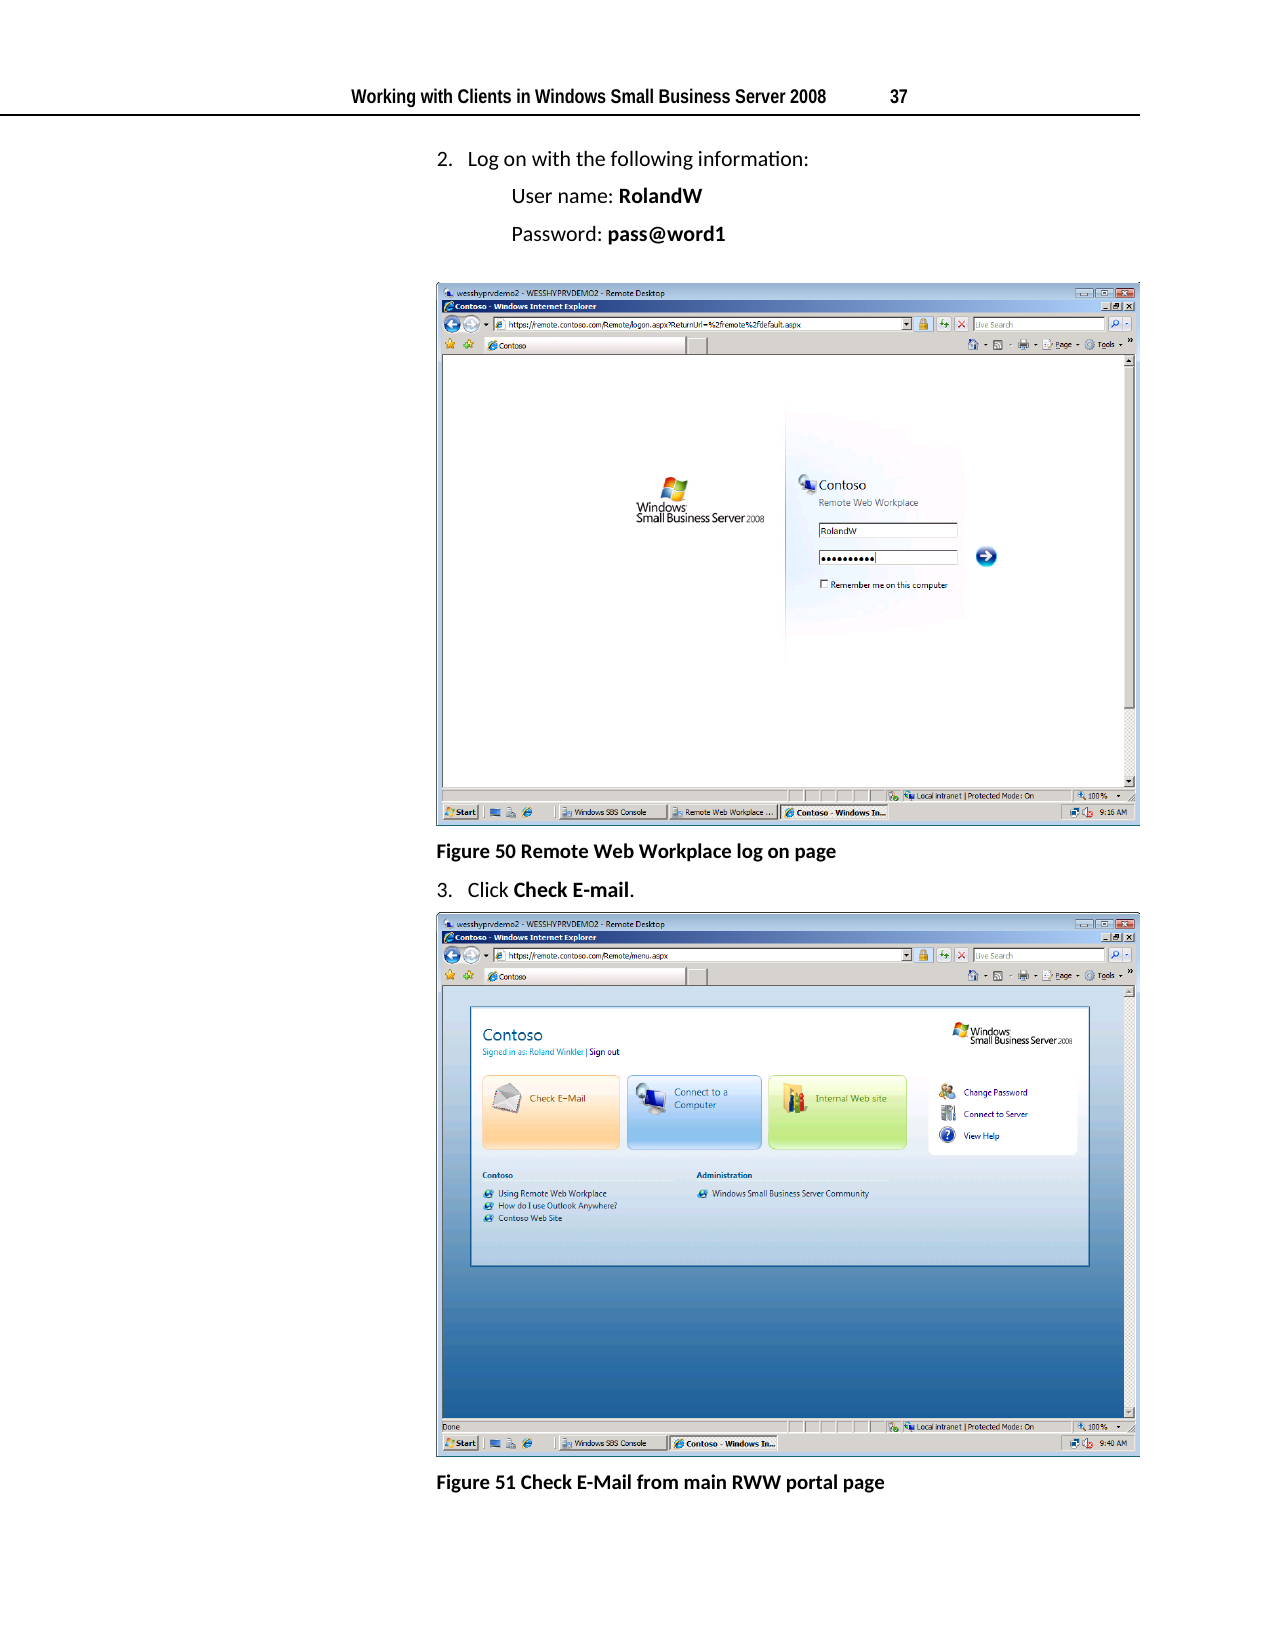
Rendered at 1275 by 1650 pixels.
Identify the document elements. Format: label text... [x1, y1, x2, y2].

text Click Check E-mail. [436, 876, 1140, 902]
picture [436, 912, 1140, 1457]
list User name: RolandW [468, 183, 1140, 209]
text Figure 50 Remote Web Workplace log on page [436, 838, 1140, 863]
picture [436, 282, 1140, 826]
text Figure 51 Check E-Mail from main RWW portal page [436, 1469, 1140, 1494]
list Log on with the following information: [437, 146, 1140, 172]
list Password: pass@word1 [468, 220, 1140, 246]
